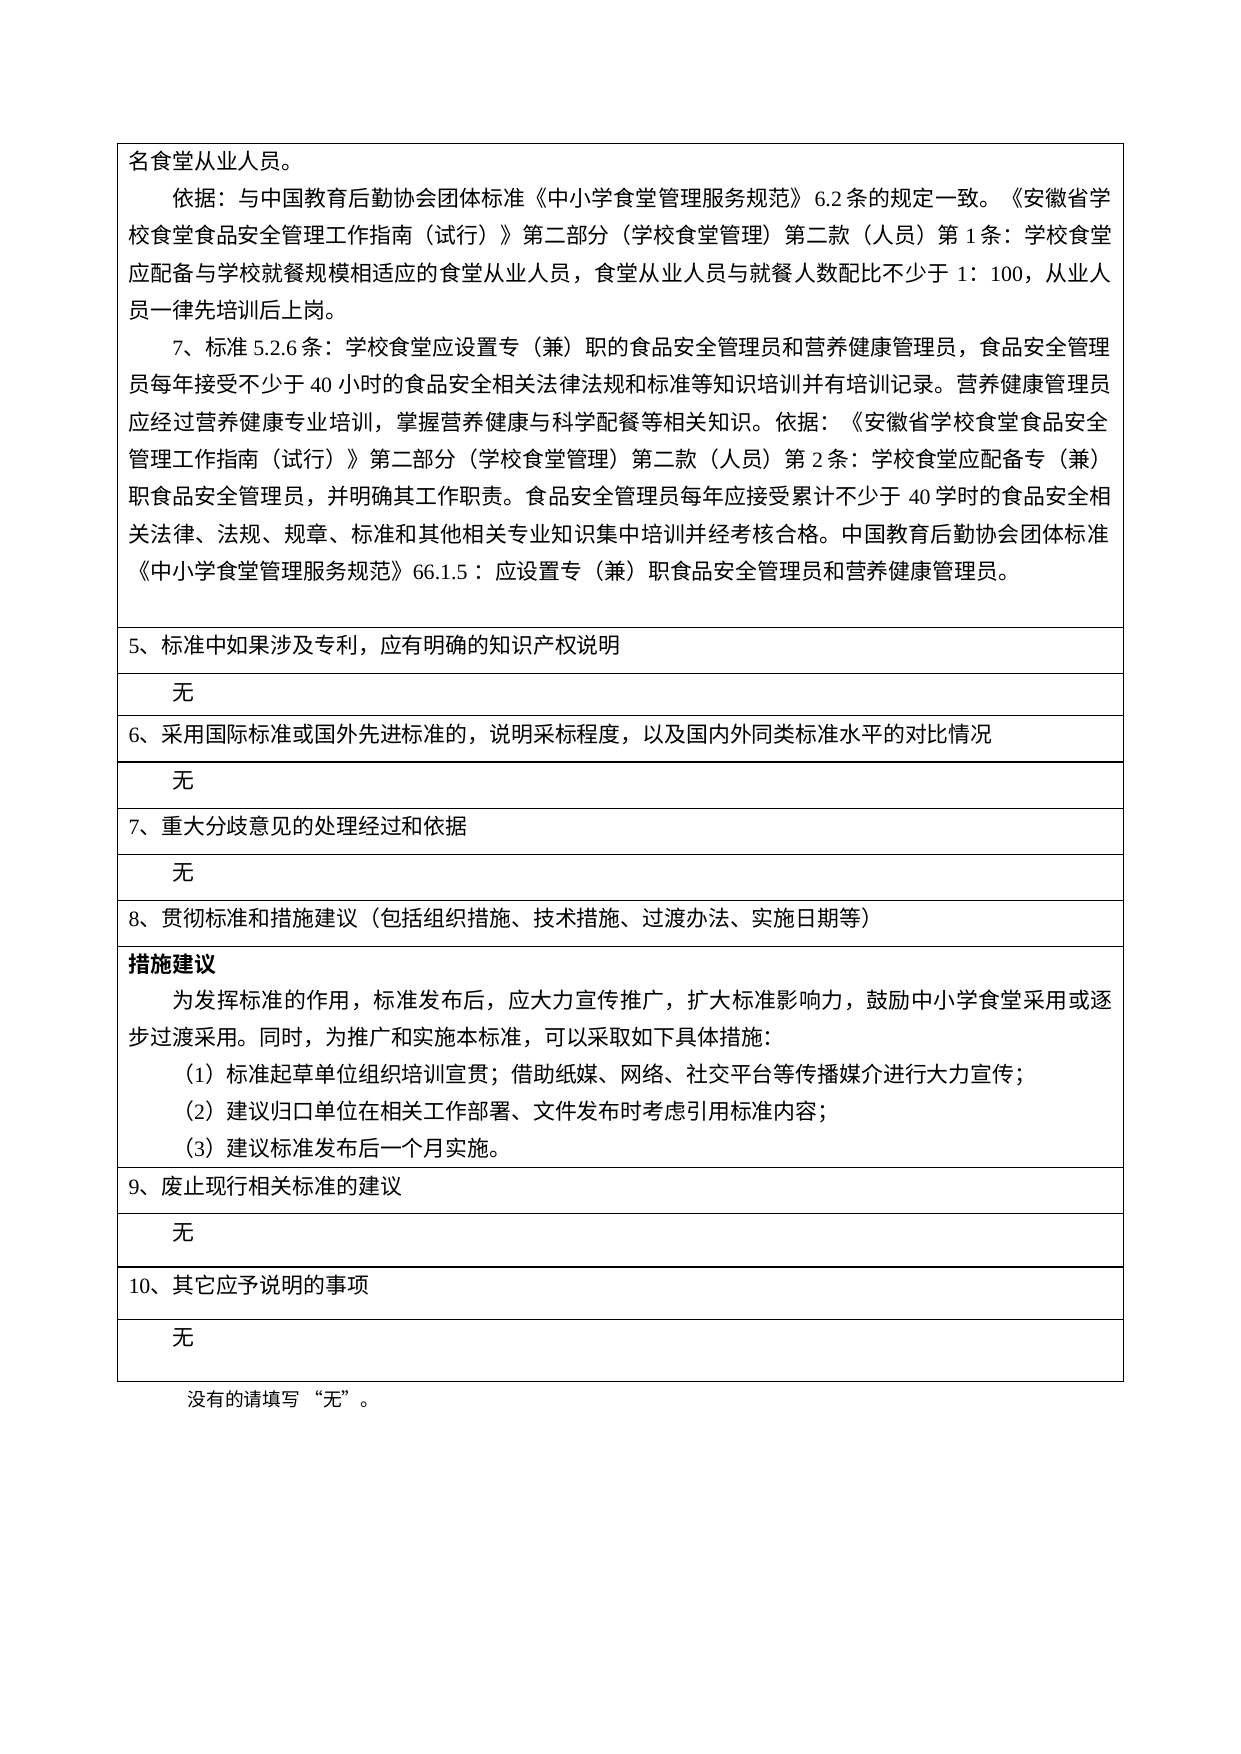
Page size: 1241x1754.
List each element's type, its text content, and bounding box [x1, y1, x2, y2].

table_cell 5、标准中如果涉及专利，应有明确的知识产权说明 [118, 628, 1123, 673]
table_cell 无 [118, 674, 1123, 715]
table_cell 8、贯彻标准和措施建议（包括组织措施、技术措施、过渡办法、实施日期等） [118, 901, 1123, 946]
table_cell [118, 144, 1123, 627]
table_cell 无 [118, 1320, 1123, 1381]
table_cell 9、废止现行相关标准的建议 [118, 1168, 1123, 1213]
table_cell 7、重大分歧意见的处理经过和依据 [118, 809, 1123, 853]
table_cell 6、采用国际标准或国外先进标准的，说明采标程度，以及国内外同类标准水平的对比情况 [118, 716, 1123, 761]
text 没有的请填写 “无”。 [187, 1382, 1053, 1414]
table_cell 无 [118, 763, 1123, 807]
table_cell 无 [118, 1214, 1123, 1266]
table_cell 无 [118, 855, 1123, 899]
table_cell 10、其它应予说明的事项 [118, 1268, 1123, 1319]
table_cell 措施建议 为发挥标准的作用，标准发布后，应大力宣传推广，扩大标准影响力，鼓励中小学食堂采用或逐步过渡采用。同时，为推广和实施本标准，可以采取如下具体措施： （1）标准起草单位组织培训宣贯；借助纸媒、网络、社交平台等传播媒介进行大力宣传； （2）建议归口单位在相关工作部署、文件发布时考虑引用标准内容； （3）建议标准发布后一个月实施。 [118, 947, 1123, 1167]
